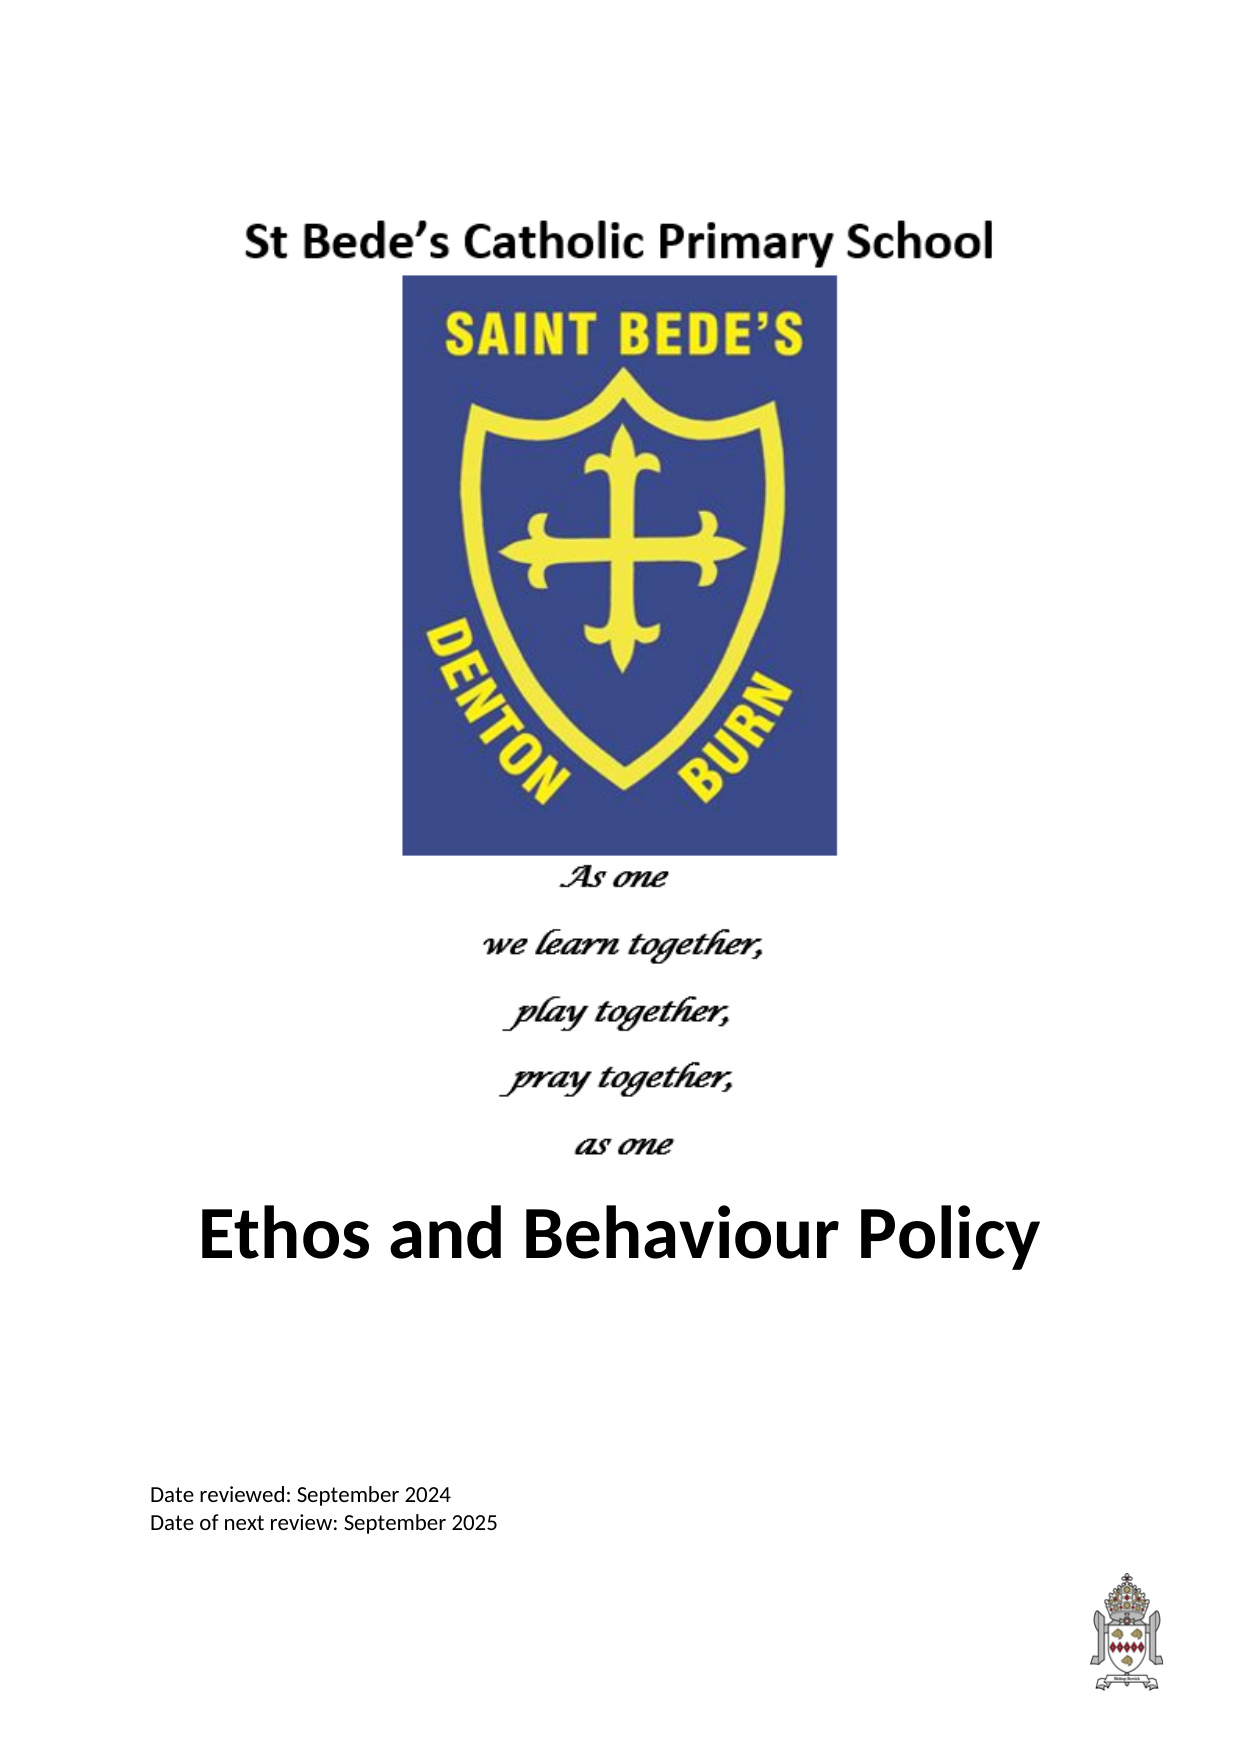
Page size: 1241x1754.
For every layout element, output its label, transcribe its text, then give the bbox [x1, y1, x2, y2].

text Date of next review: September 2025 [150, 1508, 1090, 1536]
picture [1090, 1573, 1164, 1691]
text Date reviewed: September 2024 [150, 1480, 1090, 1508]
picture [187, 175, 1053, 1186]
